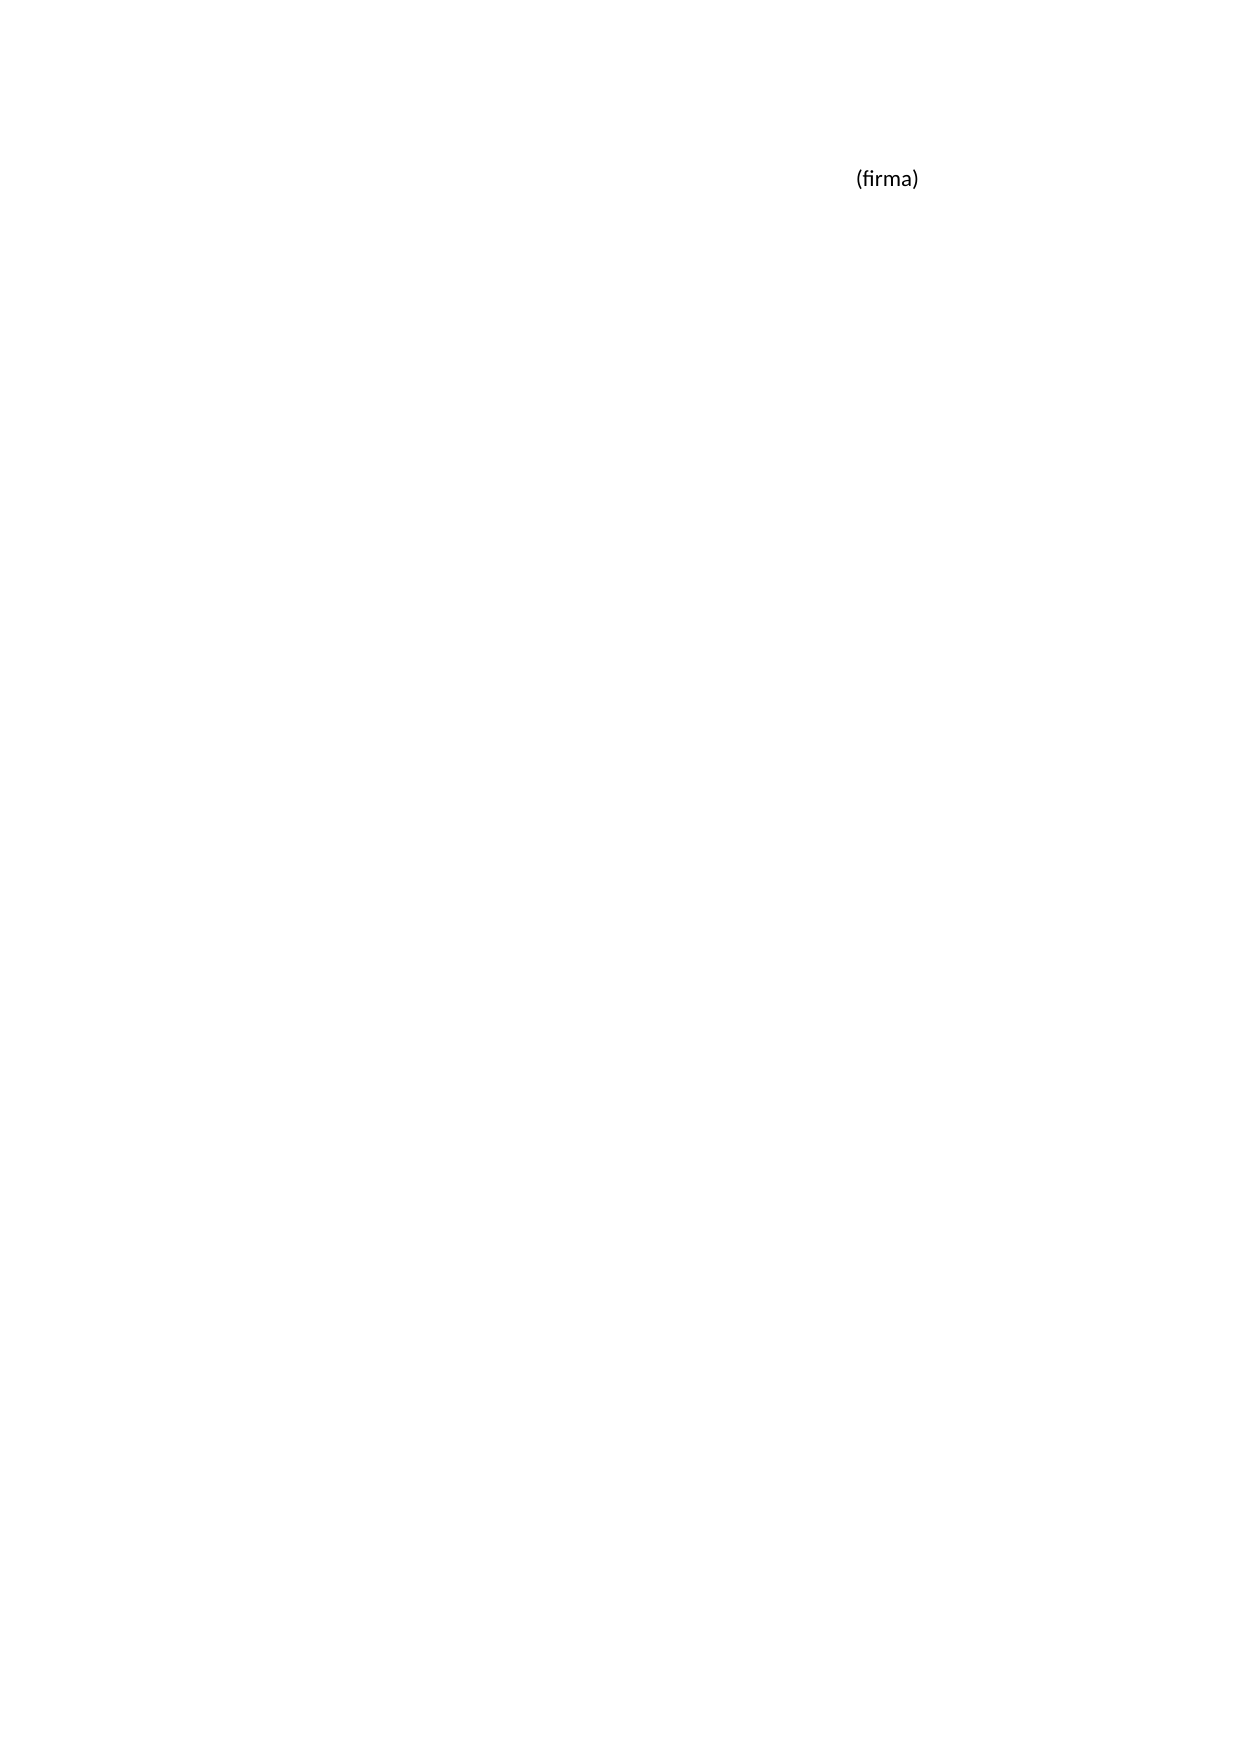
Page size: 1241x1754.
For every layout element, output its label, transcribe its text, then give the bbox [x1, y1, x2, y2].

text (firma) [118, 164, 1122, 193]
